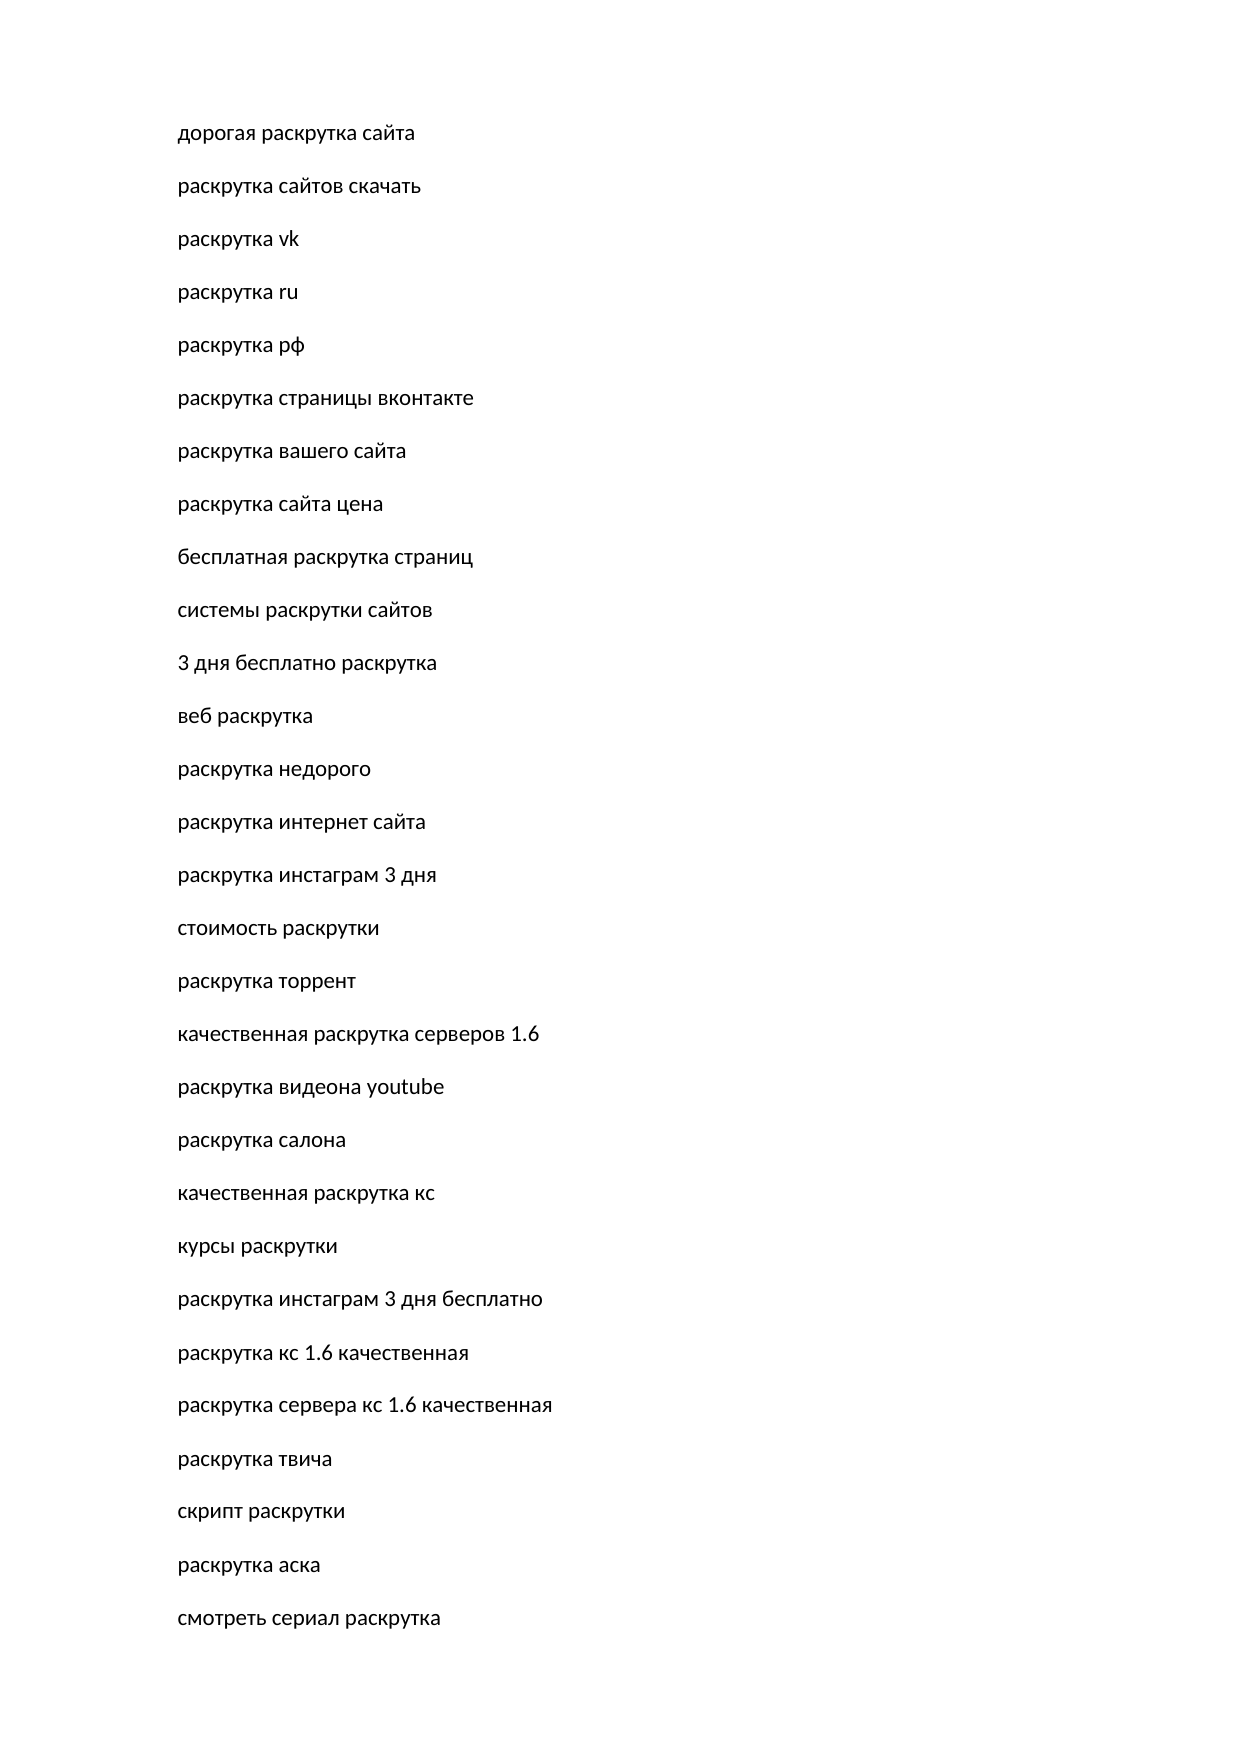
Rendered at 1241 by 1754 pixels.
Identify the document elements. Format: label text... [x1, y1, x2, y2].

text раскрутка инстаграм 3 дня бесплатно [177, 1284, 1152, 1313]
text раскрутка вашего сайта [177, 436, 1152, 464]
text раскрутка ru [177, 277, 1152, 305]
text раскрутка торрент [177, 966, 1152, 994]
text качественная раскрутка кс [177, 1178, 1152, 1207]
text стоимость раскрутки [177, 913, 1152, 941]
text раскрутка твича [177, 1444, 1152, 1472]
text 3 дня бесплатно раскрутка [177, 648, 1152, 676]
text раскрутка рф [177, 330, 1152, 358]
text дорогая раскрутка сайта [177, 118, 1152, 146]
text раскрутка сайта цена [177, 489, 1152, 517]
text раскрутка страницы вконтакте [177, 383, 1152, 411]
text раскрутка недорого [177, 754, 1152, 782]
text раскрутка интернет сайта [177, 807, 1152, 835]
text раскрутка vk [177, 224, 1152, 252]
text раскрутка видеона youtube [177, 1072, 1152, 1101]
text раскрутка сервера кс 1.6 качественная [177, 1391, 1152, 1419]
text раскрутка сайтов скачать [177, 171, 1152, 199]
text раскрутка аска [177, 1550, 1152, 1578]
text системы раскрутки сайтов [177, 595, 1152, 623]
text бесплатная раскрутка страниц [177, 542, 1152, 570]
text раскрутка кс 1.6 качественная [177, 1338, 1152, 1366]
text веб раскрутка [177, 701, 1152, 729]
text раскрутка инстаграм 3 дня [177, 860, 1152, 888]
text раскрутка салона [177, 1126, 1152, 1153]
text курсы раскрутки [177, 1232, 1152, 1259]
text смотреть сериал раскрутка [177, 1603, 1152, 1631]
text скрипт раскрутки [177, 1497, 1152, 1525]
text качественная раскрутка серверов 1.6 [177, 1019, 1152, 1047]
